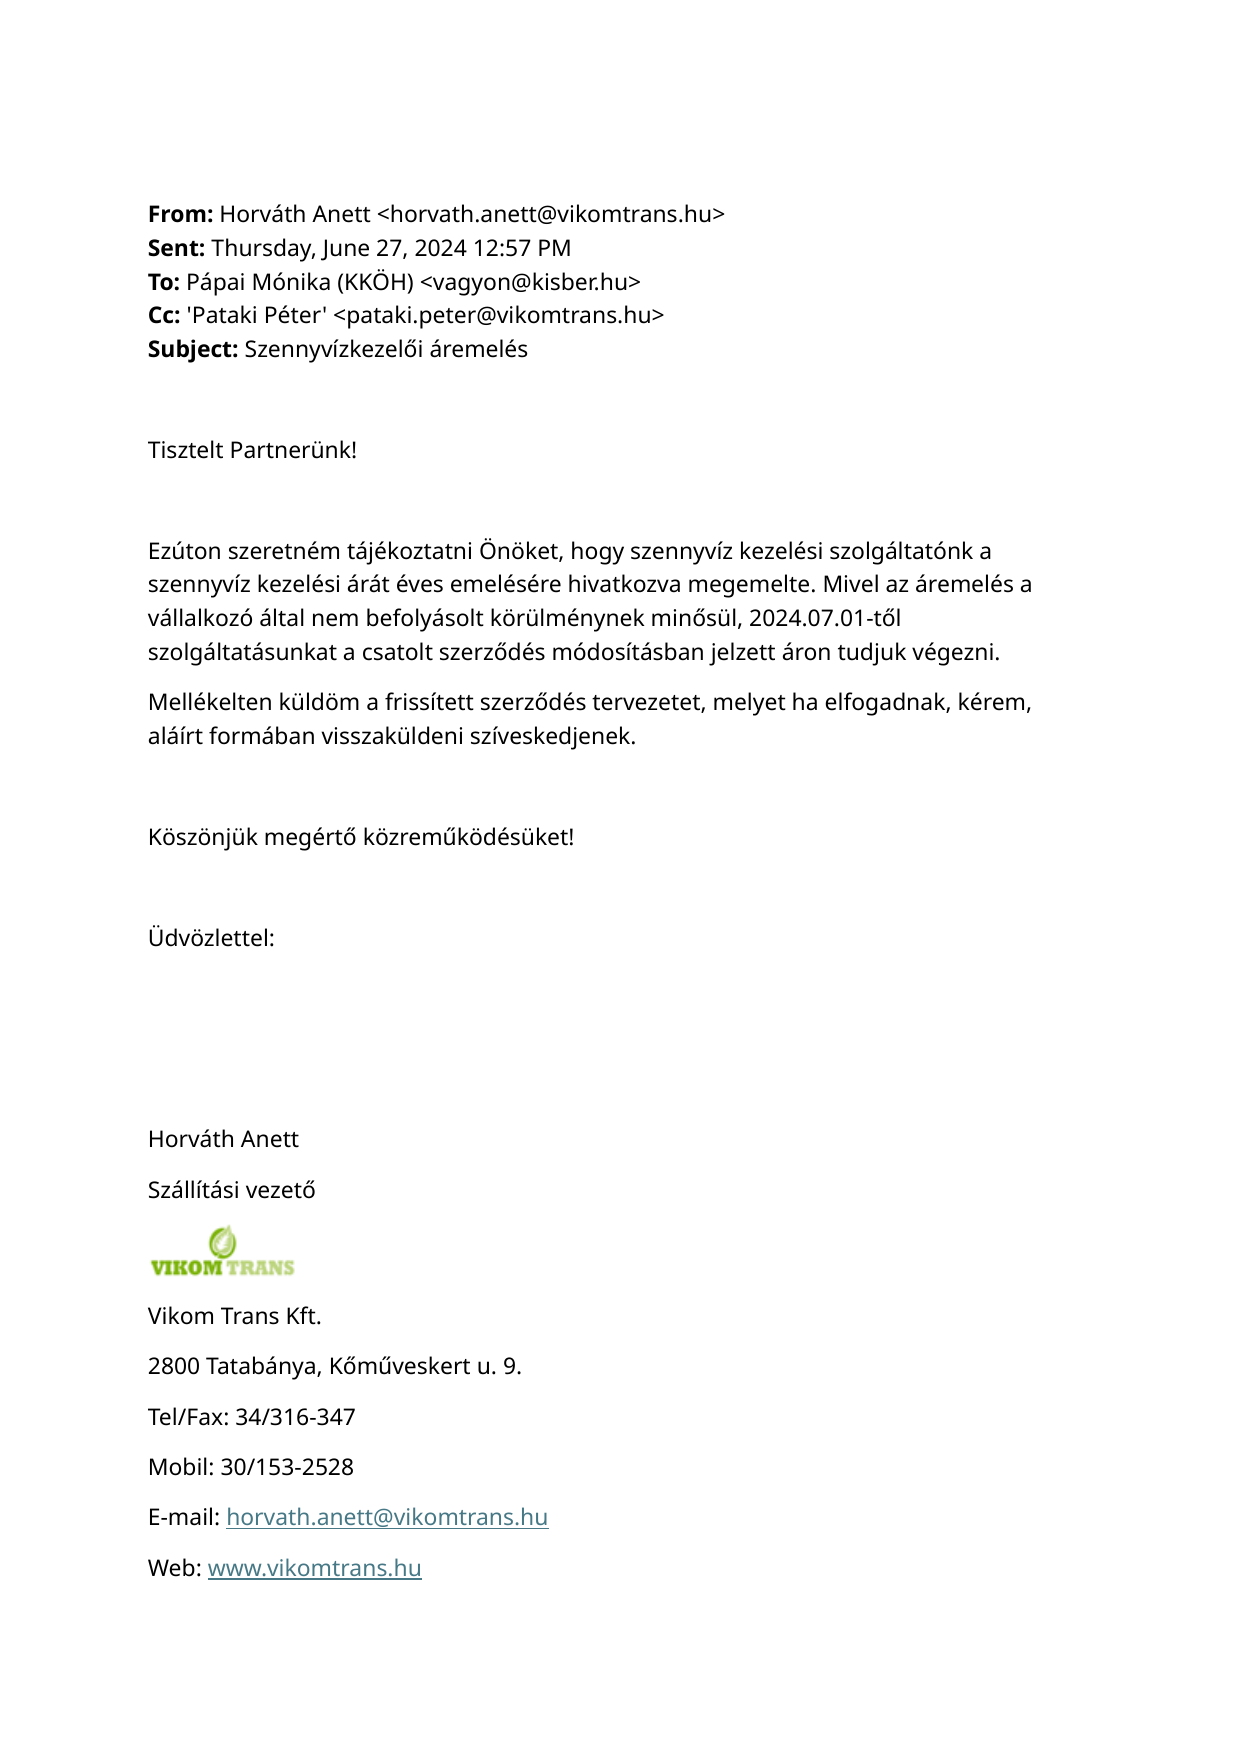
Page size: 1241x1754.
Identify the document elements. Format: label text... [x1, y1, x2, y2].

text Vikom Trans Kft. [148, 1300, 1093, 1331]
text Üdvözlettel: [148, 922, 1093, 953]
text Horváth Anett [148, 1123, 1093, 1155]
text Mellékelten küldöm a frissített szerződés tervezetet, melyet ha elfogadnak, kérem, aláírt formában visszaküldeni szíveskedjenek. [148, 686, 1093, 751]
text Köszönjük megértő közreműködésüket! [148, 821, 1093, 852]
text Tisztelt Partnerünk! [148, 434, 1093, 465]
text From: Horváth Anett <horvath.anett@vikomtrans.hu> Sent: Thursday, June 27, 2024 12:57 PM To: Pápai Mónika (KKÖH) <vagyon@kisber.hu> Cc: 'Pataki Péter' <pataki.peter@vikomtrans.hu> Subject: Szennyvízkezelői áremelés [148, 198, 1093, 364]
text Tel/Fax: 34/316-347 [148, 1401, 1093, 1432]
text E-mail: horvath.anett@vikomtrans.hu [148, 1501, 1093, 1533]
picture [147, 1224, 298, 1281]
text Mobil: 30/153-2528 [148, 1451, 1093, 1482]
text Web: www.vikomtrans.hu [148, 1552, 1093, 1583]
text 2800 Tatabánya, Kőműveskert u. 9. [148, 1350, 1093, 1381]
text Ezúton szeretném tájékoztatni Önöket, hogy szennyvíz kezelési szolgáltatónk a szennyvíz kezelési árát éves emelésére hivatkozva megemelte. Mivel az áremelés a vállalkozó által nem befolyásolt körülménynek minősül, 2024.07.01-től szolgáltatásunkat a csatolt szerződés módosításban jelzett áron tudjuk végezni. [148, 535, 1093, 667]
text Szállítási vezető [148, 1174, 1093, 1205]
